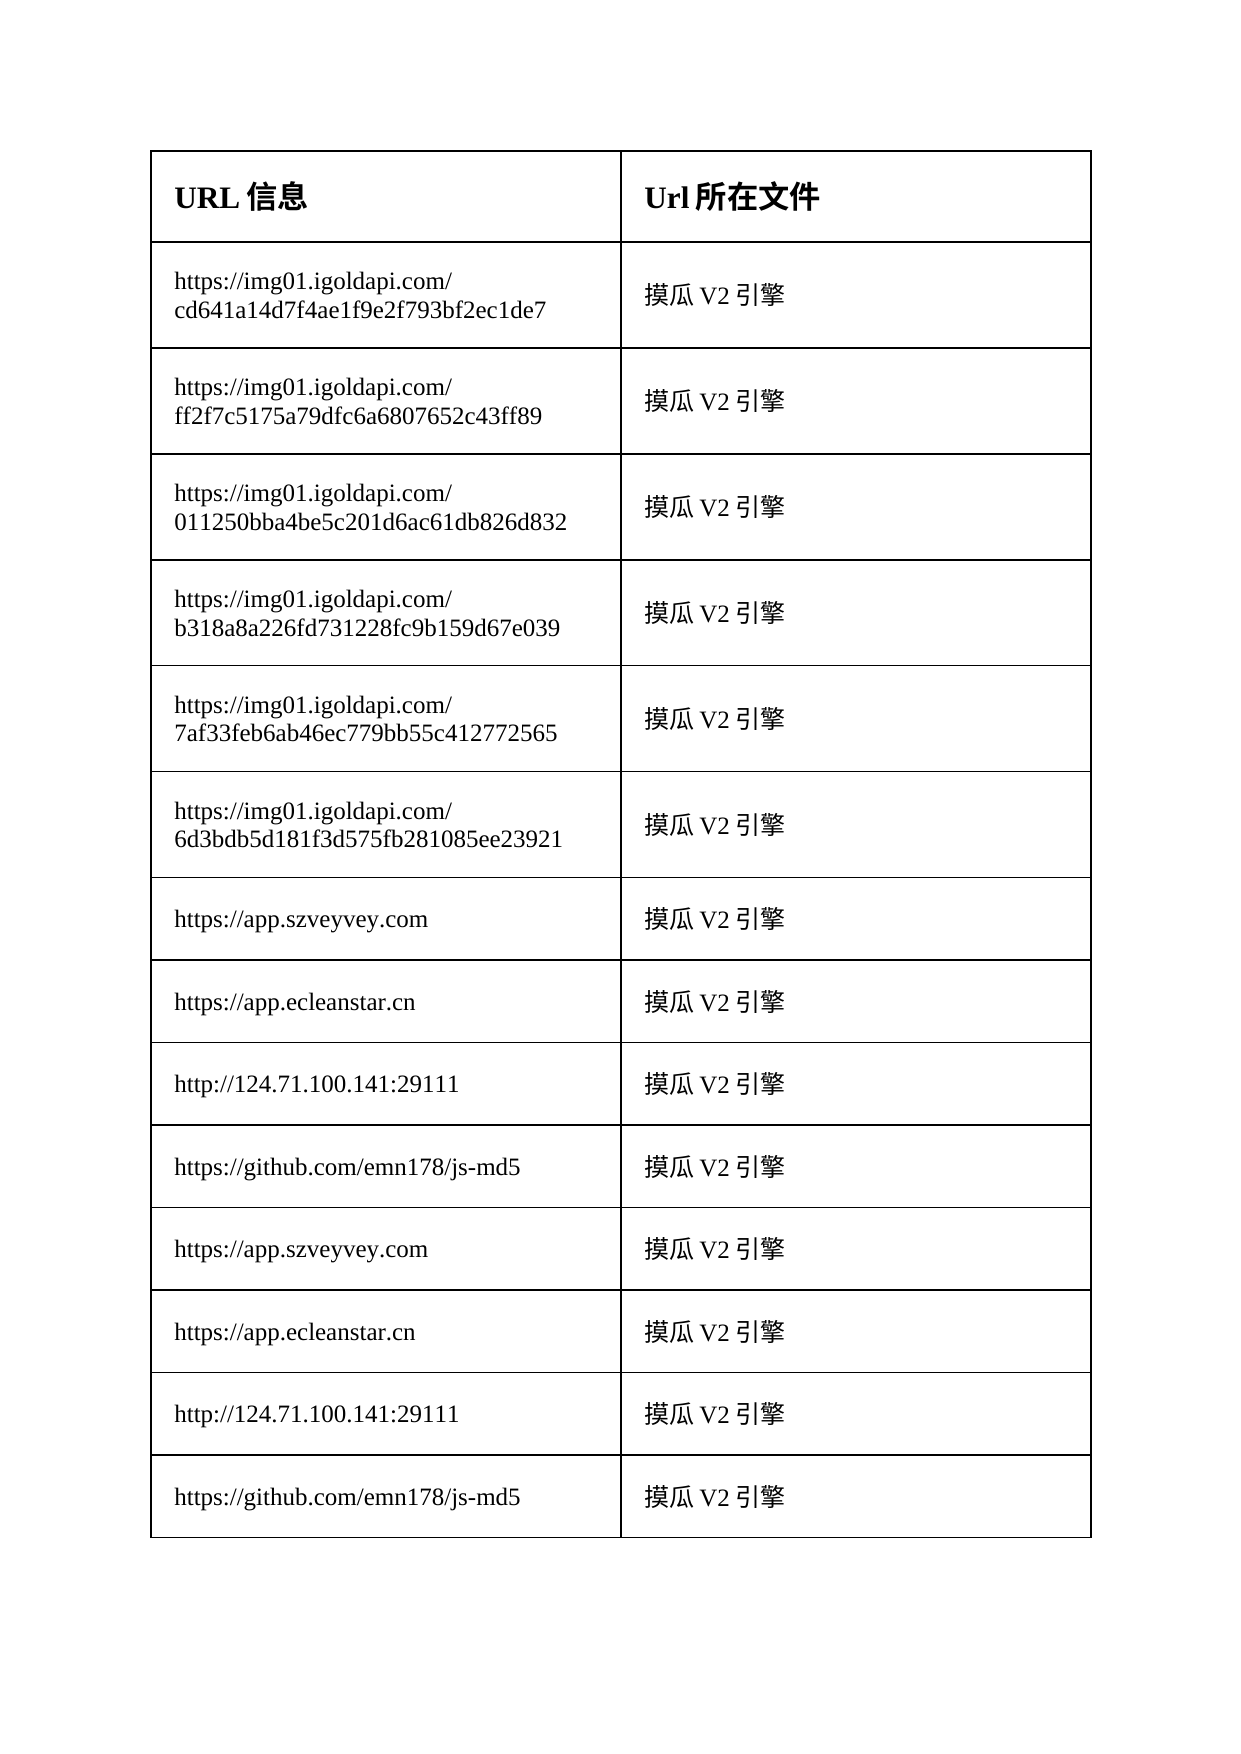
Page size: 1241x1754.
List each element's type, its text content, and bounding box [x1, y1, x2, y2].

table_cell 摸瓜V2引擎 [622, 1043, 1090, 1124]
table_cell https://img01.igoldapi.com/7af33feb6ab46ec779bb55c412772565 [152, 666, 620, 771]
table_cell 摸瓜V2引擎 [622, 455, 1090, 559]
table_cell 摸瓜V2引擎 [622, 1456, 1090, 1537]
table_cell 摸瓜V2引擎 [622, 243, 1090, 347]
table_cell https://app.ecleanstar.cn [152, 961, 620, 1042]
table_cell 摸瓜V2引擎 [622, 1208, 1090, 1289]
table_cell https://github.com/emn178/js-md5 [152, 1456, 620, 1537]
table_cell https://app.szveyvey.com [152, 878, 620, 959]
table_cell 摸瓜V2引擎 [622, 561, 1090, 665]
table_cell https://app.ecleanstar.cn [152, 1291, 620, 1372]
table_cell https://img01.igoldapi.com/b318a8a226fd731228fc9b159d67e039 [152, 561, 620, 665]
table_header URL信息 [152, 152, 620, 241]
table_cell https://img01.igoldapi.com/ff2f7c5175a79dfc6a6807652c43ff89 [152, 349, 620, 453]
table_cell https://img01.igoldapi.com/6d3bdb5d181f3d575fb281085ee23921 [152, 772, 620, 877]
table_cell http://124.71.100.141:29111 [152, 1373, 620, 1454]
table_cell 摸瓜V2引擎 [622, 878, 1090, 959]
table_cell http://124.71.100.141:29111 [152, 1043, 620, 1124]
table_cell https://img01.igoldapi.com/011250bba4be5c201d6ac61db826d832 [152, 455, 620, 559]
table_cell 摸瓜V2引擎 [622, 961, 1090, 1042]
table_cell https://github.com/emn178/js-md5 [152, 1126, 620, 1207]
table_cell 摸瓜V2引擎 [622, 666, 1090, 771]
table_cell 摸瓜V2引擎 [622, 349, 1090, 453]
table_cell 摸瓜V2引擎 [622, 772, 1090, 877]
table_cell https://app.szveyvey.com [152, 1208, 620, 1289]
table_cell https://img01.igoldapi.com/cd641a14d7f4ae1f9e2f793bf2ec1de7 [152, 243, 620, 347]
table_cell 摸瓜V2引擎 [622, 1126, 1090, 1207]
table_cell 摸瓜V2引擎 [622, 1373, 1090, 1454]
table_cell 摸瓜V2引擎 [622, 1291, 1090, 1372]
table_header Url所在文件 [622, 152, 1090, 241]
